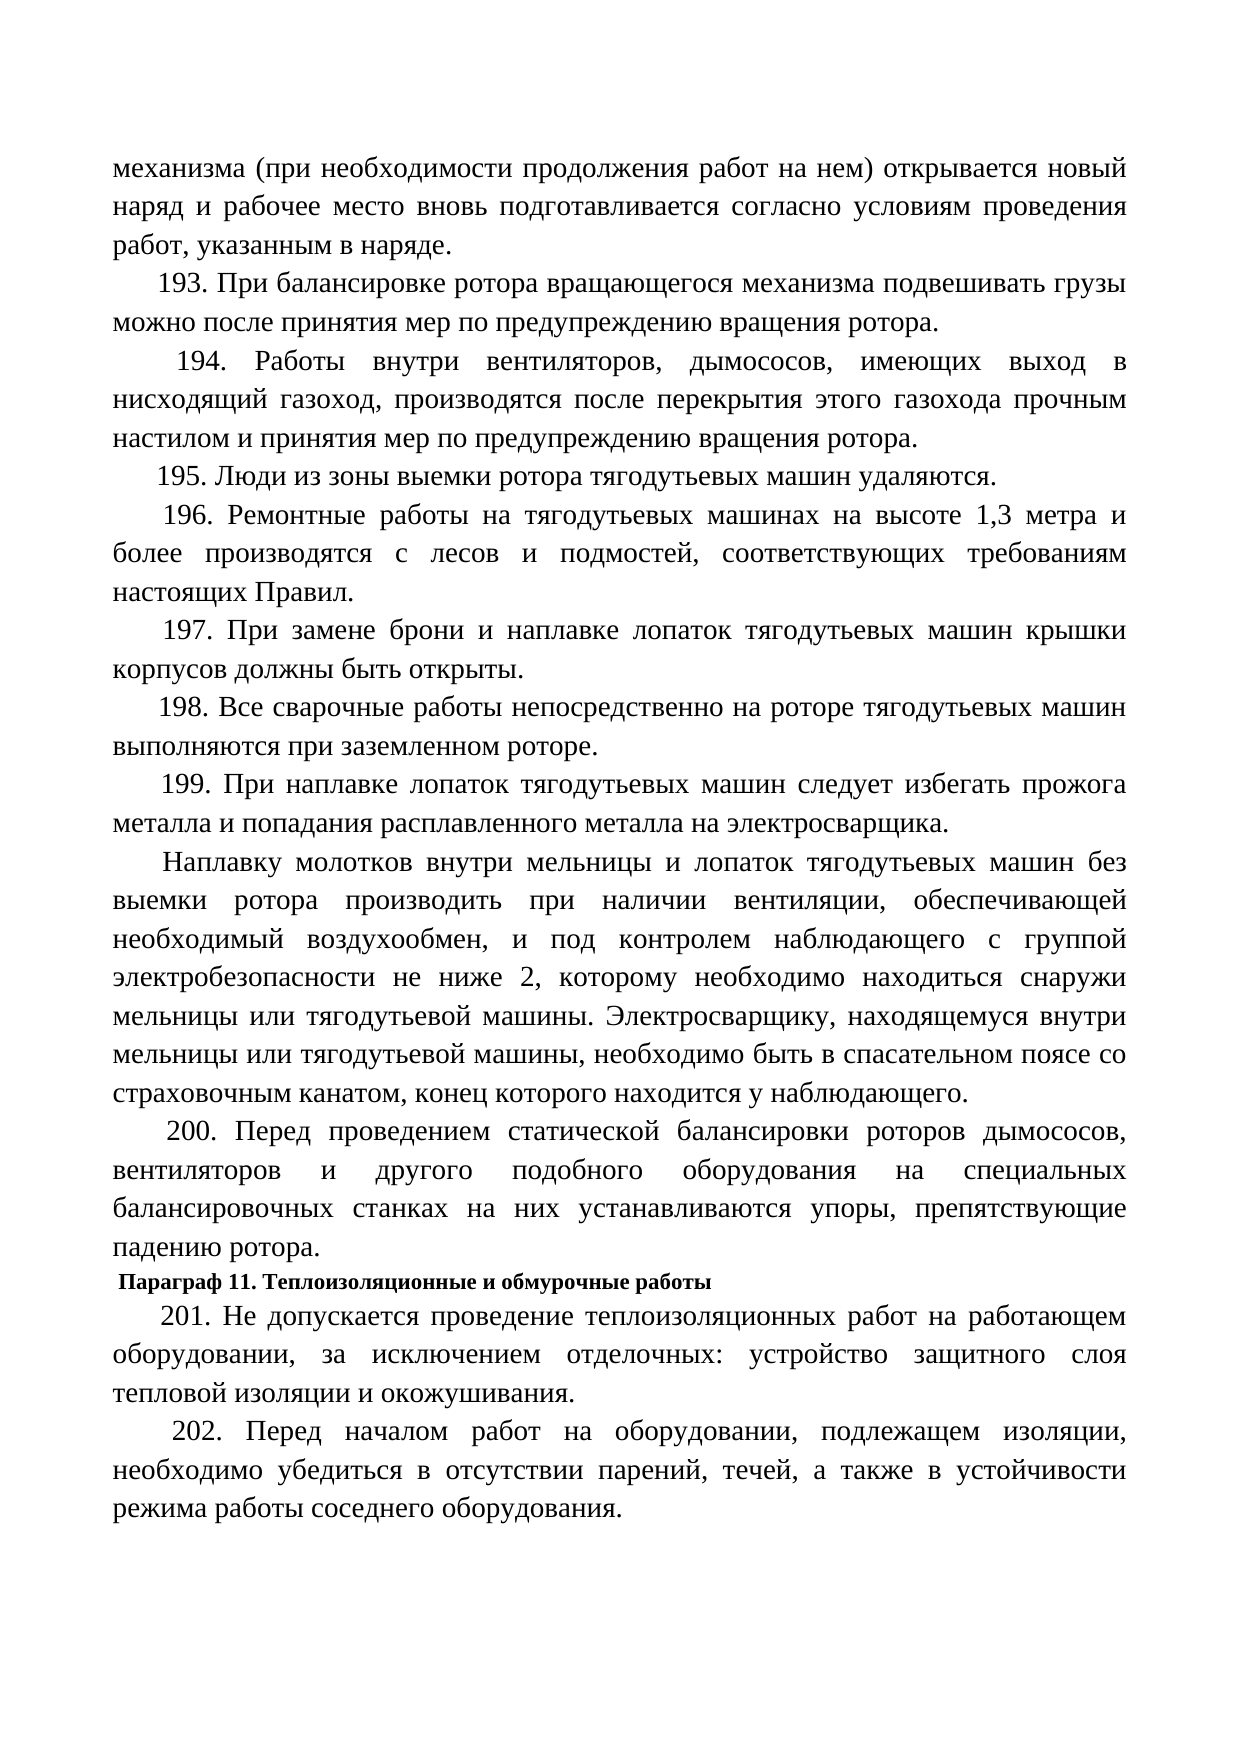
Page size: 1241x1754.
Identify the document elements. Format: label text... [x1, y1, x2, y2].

text 193. При балансировке ротора вращающегося механизма подвешивать грузы можно после принятия мер по предупреждению вращения ротора. [112, 266, 1128, 338]
text 201. Не допускается проведение теплоизоляционных работ на работающем оборудовании, за исключением отделочных: устройство защитного слоя тепловой изоляции и окожушивания. [112, 1298, 1128, 1408]
text 197. При замене брони и наплавке лопаток тягодутьевых машин крышки корпусов должны быть открыты. [112, 612, 1128, 684]
text 199. При наплавке лопаток тягодутьевых машин следует избегать прожога металла и попадания расплавленного металла на электросварщика. [112, 767, 1128, 839]
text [112, 150, 1128, 261]
text Параграф 11. Теплоизоляционные и обмурочные работы [112, 1268, 1128, 1294]
text Наплавку молотков внутри мельницы и лопаток тягодутьевых машин без выемки ротора производить при наличии вентиляции, обеспечивающей необходимый воздухообмен, и под контролем наблюдающего с группой электробезопасности не ниже 2, которому необходимо находиться снаружи мельницы или тягодутьевой машины. Электросварщику, находящемуся внутри мельницы или тягодутьевой машины, необходимо быть в спасательном поясе со страховочным канатом, конец которого находится у наблюдающего. [112, 844, 1128, 1108]
text 195. Люди из зоны выемки ротора тягодутьевых машин удаляются. [112, 458, 1128, 492]
text 194. Работы внутри вентиляторов, дымососов, имеющих выход в нисходящий газоход, производятся после перекрытия этого газохода прочным настилом и принятия мер по предупреждению вращения ротора. [112, 343, 1128, 453]
text 198. Все сварочные работы непосредственно на роторе тягодутьевых машин выполняются при заземленном роторе. [112, 689, 1128, 762]
text 202. Перед началом работ на оборудовании, подлежащем изоляции, необходимо убедиться в отсутствии парений, течей, а также в устойчивости режима работы соседнего оборудования. [112, 1413, 1128, 1524]
text 196. Ремонтные работы на тягодутьевых машинах на высоте 1,3 метра и более производятся с лесов и подмостей, соответствующих требованиям настоящих Правил. [112, 497, 1128, 607]
text 200. Перед проведением статической балансировки роторов дымососов, вентиляторов и другого подобного оборудования на специальных балансировочных станках на них устанавливаются упоры, препятствующие падению ротора. [112, 1113, 1128, 1263]
